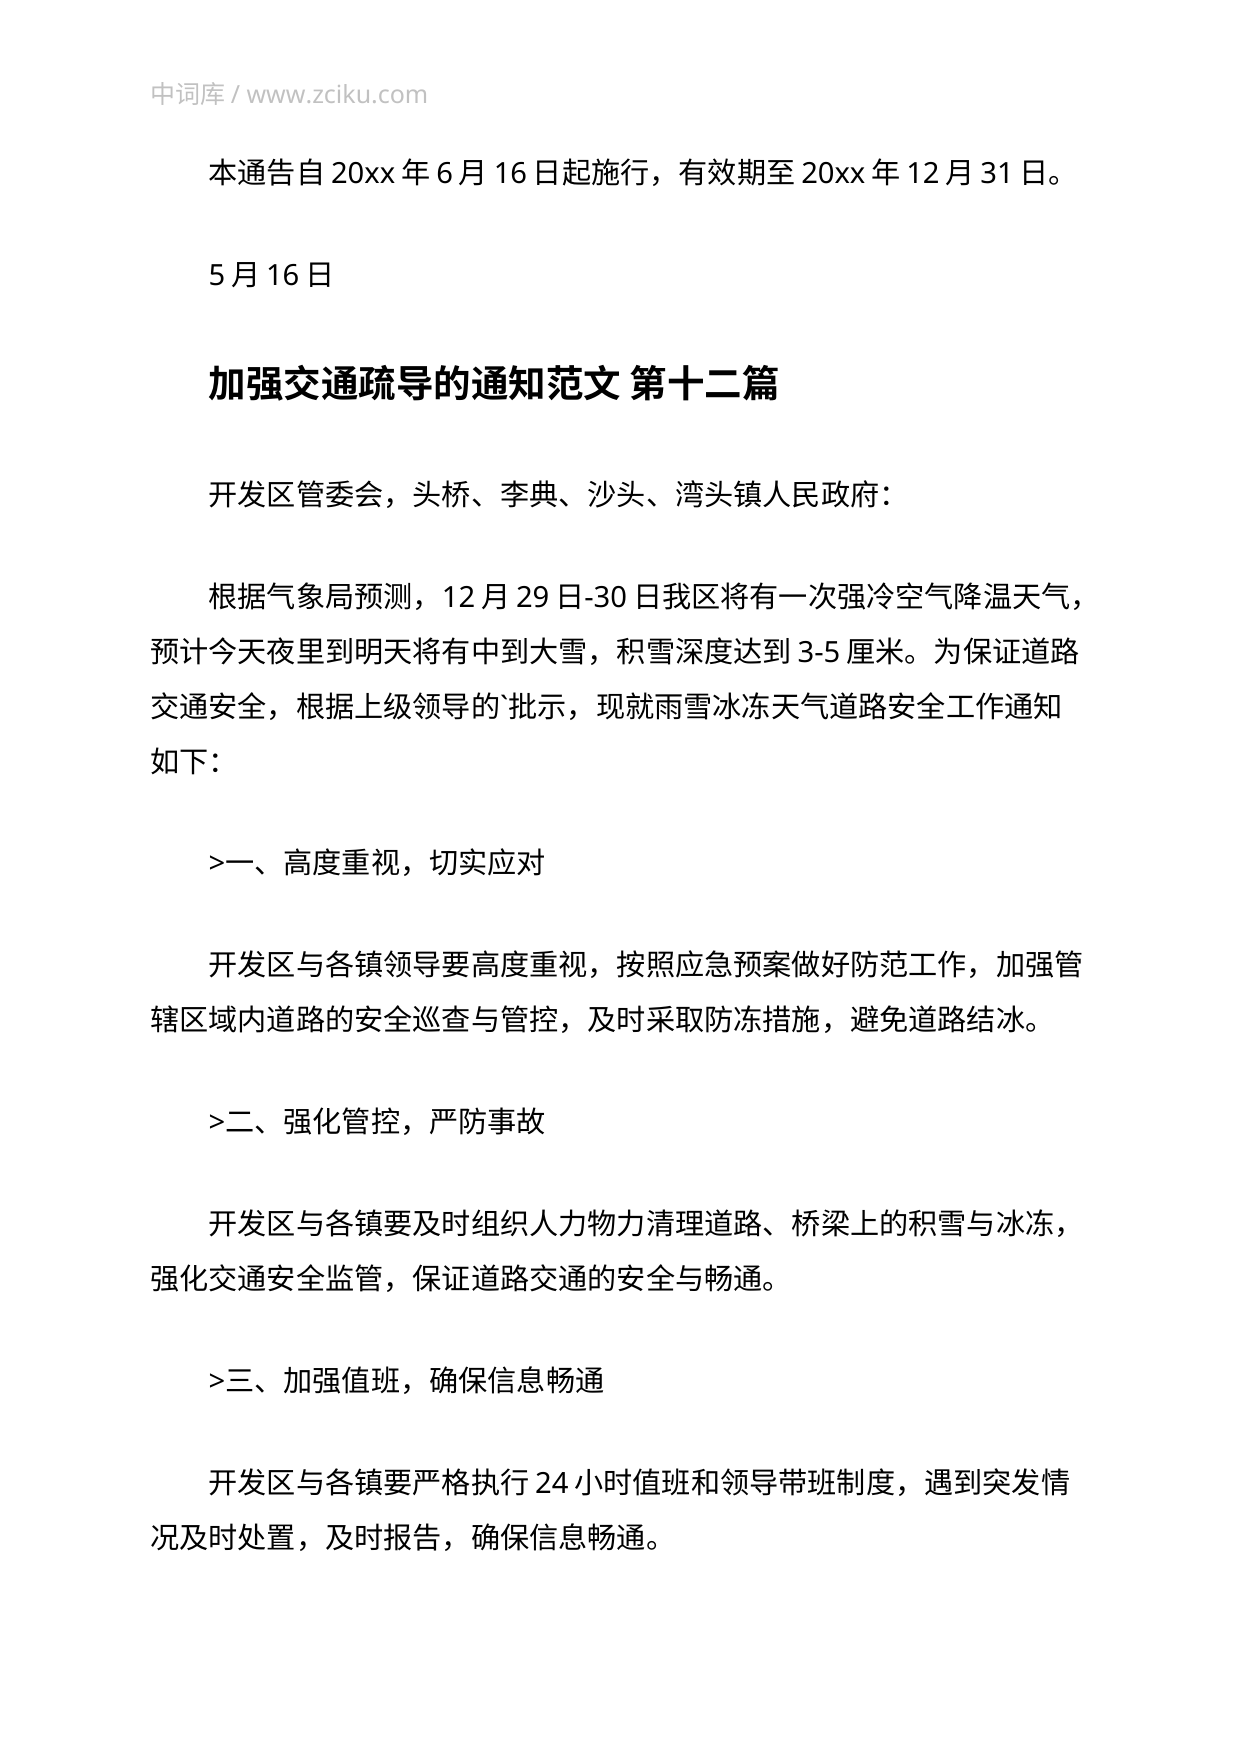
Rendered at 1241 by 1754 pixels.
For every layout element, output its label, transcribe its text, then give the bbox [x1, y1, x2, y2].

text >二、强化管控，严防事故 [150, 1098, 1090, 1141]
text 根据气象局预测，12月29日-30日我区将有一次强冷空气降温天气，预计今天夜里到明天将有中到大雪，积雪深度达到3-5厘米。为保证道路交通安全，根据上级领导的`批示，现就雨雪冰冻天气道路安全工作通知如下： [150, 573, 1090, 780]
text 本通告自20xx年6月16日起施行，有效期至20xx年12月31日。 [150, 150, 1090, 192]
text 开发区与各镇领导要高度重视，按照应急预案做好防范工作，加强管辖区域内道路的安全巡查与管控，及时采取防冻措施，避免道路结冰。 [150, 942, 1090, 1039]
text 开发区与各镇要严格执行24小时值班和领导带班制度，遇到突发情况及时处置，及时报告，确保信息畅通。 [150, 1459, 1090, 1556]
text >三、加强值班，确保信息畅通 [150, 1357, 1090, 1399]
text 开发区管委会，头桥、李典、沙头、湾头镇人民政府： [150, 471, 1090, 514]
text 加强交通疏导的通知范文 第十二篇 [150, 354, 1090, 408]
text 5月16日 [150, 252, 1090, 294]
text >一、高度重视，切实应对 [150, 840, 1090, 882]
text 开发区与各镇要及时组织人力物力清理道路、桥梁上的积雪与冰冻，强化交通安全监管，保证道路交通的安全与畅通。 [150, 1201, 1090, 1298]
